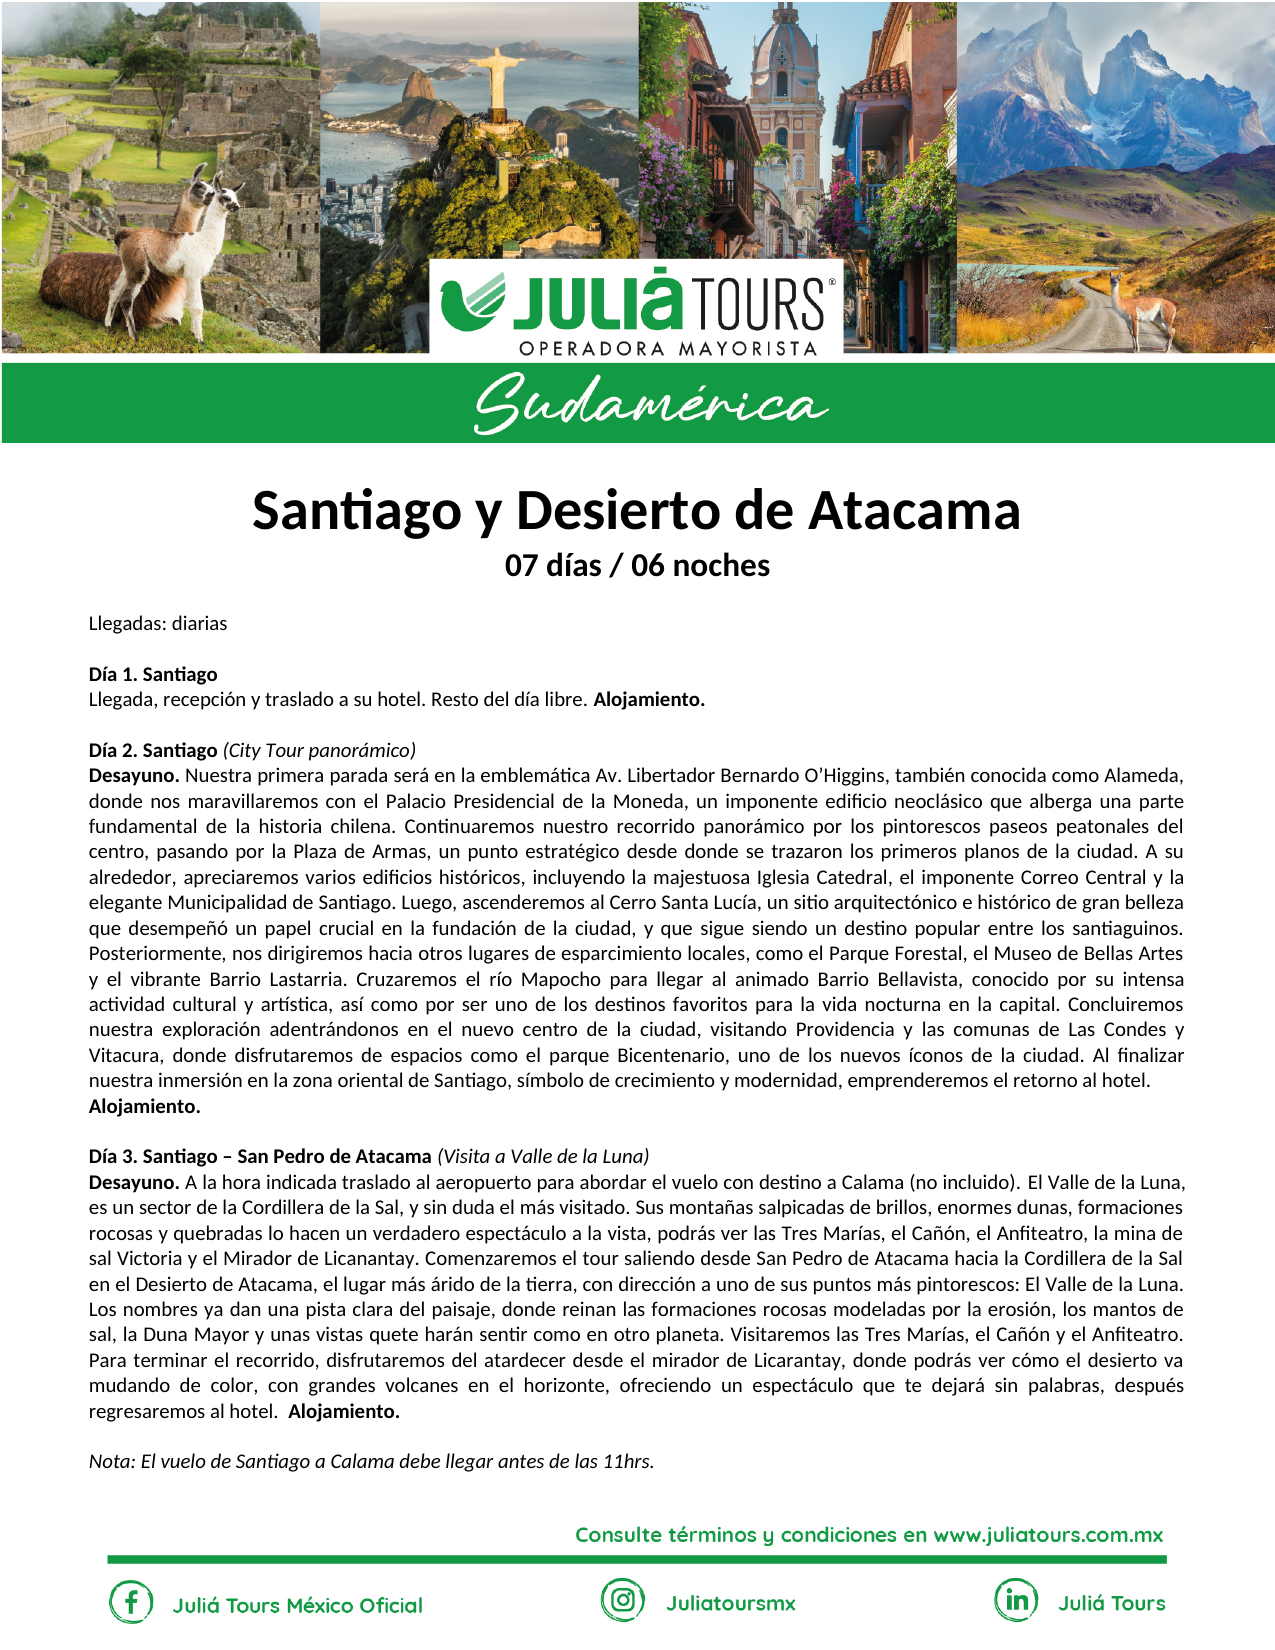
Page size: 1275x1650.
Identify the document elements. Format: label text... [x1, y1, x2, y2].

text Nota: El vuelo de Santiago a Calama debe llegar antes de las 11hrs. [89, 1449, 1186, 1474]
text Santiago y Desierto de Atacama [89, 472, 1186, 544]
text Desayuno. Nuestra primera parada será en la emblemática Av. Libertador Bernardo O’Higgins, también conocida como Alameda, donde nos maravillaremos con el Palacio Presidencial de la Moneda, un imponente edificio neoclásico que alberga una parte fundamental de la historia chilena. Continuaremos nuestro recorrido panorámico por los pintorescos paseos peatonales del centro, pasando por la Plaza de Armas, un punto estratégico desde donde se trazaron los primeros planos de la ciudad. A su alrededor, apreciaremos varios edificios históricos, incluyendo la majestuosa Iglesia Catedral, el imponente Correo Central y la elegante Municipalidad de Santiago. Luego, ascenderemos al Cerro Santa Lucía, un sitio arquitectónico e histórico de gran belleza que desempeñó un papel crucial en la fundación de la ciudad, y que sigue siendo un destino popular entre los santiaguinos. Posteriormente, nos dirigiremos hacia otros lugares de esparcimiento locales, como el Parque Forestal, el Museo de Bellas Artes y el vibrante Barrio Lastarria. Cruzaremos el río Mapocho para llegar al animado Barrio Bellavista, conocido por su intensa actividad cultural y artística, así como por ser uno de los destinos favoritos para la vida nocturna en la capital. Concluiremos nuestra exploración adentrándonos en el nuevo centro de la ciudad, visitando Providencia y las comunas de Las Condes y Vitacura, donde disfrutaremos de espacios como el parque Bicentenario, uno de los nuevos íconos de la ciudad. Al finalizar nuestra inmersión en la zona oriental de Santiago, símbolo de crecimiento y modernidad, emprenderemos el retorno al hotel. [89, 762, 1186, 1093]
text 07 días / 06 noches [89, 544, 1186, 584]
text Alojamiento. [89, 1093, 1186, 1118]
text Día 3. Santiago – San Pedro de Atacama (Visita a Valle de la Luna) [89, 1144, 1186, 1169]
text Llegadas: diarias [89, 610, 1186, 635]
picture [1, 1, 1275, 1649]
text Desayuno. A la hora indicada traslado al aeropuerto para abordar el vuelo con destino a Calama (no incluido). El Valle de la Luna, es un sector de la Cordillera de la Sal, y sin duda el más visitado. Sus montañas salpicadas de brillos, enormes dunas, formaciones rocosas y quebradas lo hacen un verdadero espectáculo a la vista, podrás ver las Tres Marías, el Cañón, el Anfiteatro, la mina de sal Victoria y el Mirador de Licanantay. Comenzaremos el tour saliendo desde San Pedro de Atacama hacia la Cordillera de la Sal en el Desierto de Atacama, el lugar más árido de la tierra, con dirección a uno de sus puntos más pintorescos: El Valle de la Luna. Los nombres ya dan una pista clara del paisaje, donde reinan las formaciones rocosas modeladas por la erosión, los mantos de sal, la Duna Mayor y unas vistas quete harán sentir como en otro planeta. Visitaremos las Tres Marías, el Cañón y el Anfiteatro. Para terminar el recorrido, disfrutaremos del atardecer desde el mirador de Licarantay, donde podrás ver cómo el desierto va mudando de color, con grandes volcanes en el horizonte, ofreciendo un espectáculo que te dejará sin palabras, después regresaremos al hotel. Alojamiento. [89, 1169, 1186, 1423]
text Día 1. Santiago [89, 661, 1186, 686]
text Llegada, recepción y traslado a su hotel. Resto del día libre. Alojamiento. [89, 686, 1186, 712]
text Día 2. Santiago (City Tour panorámico) [89, 737, 1186, 762]
